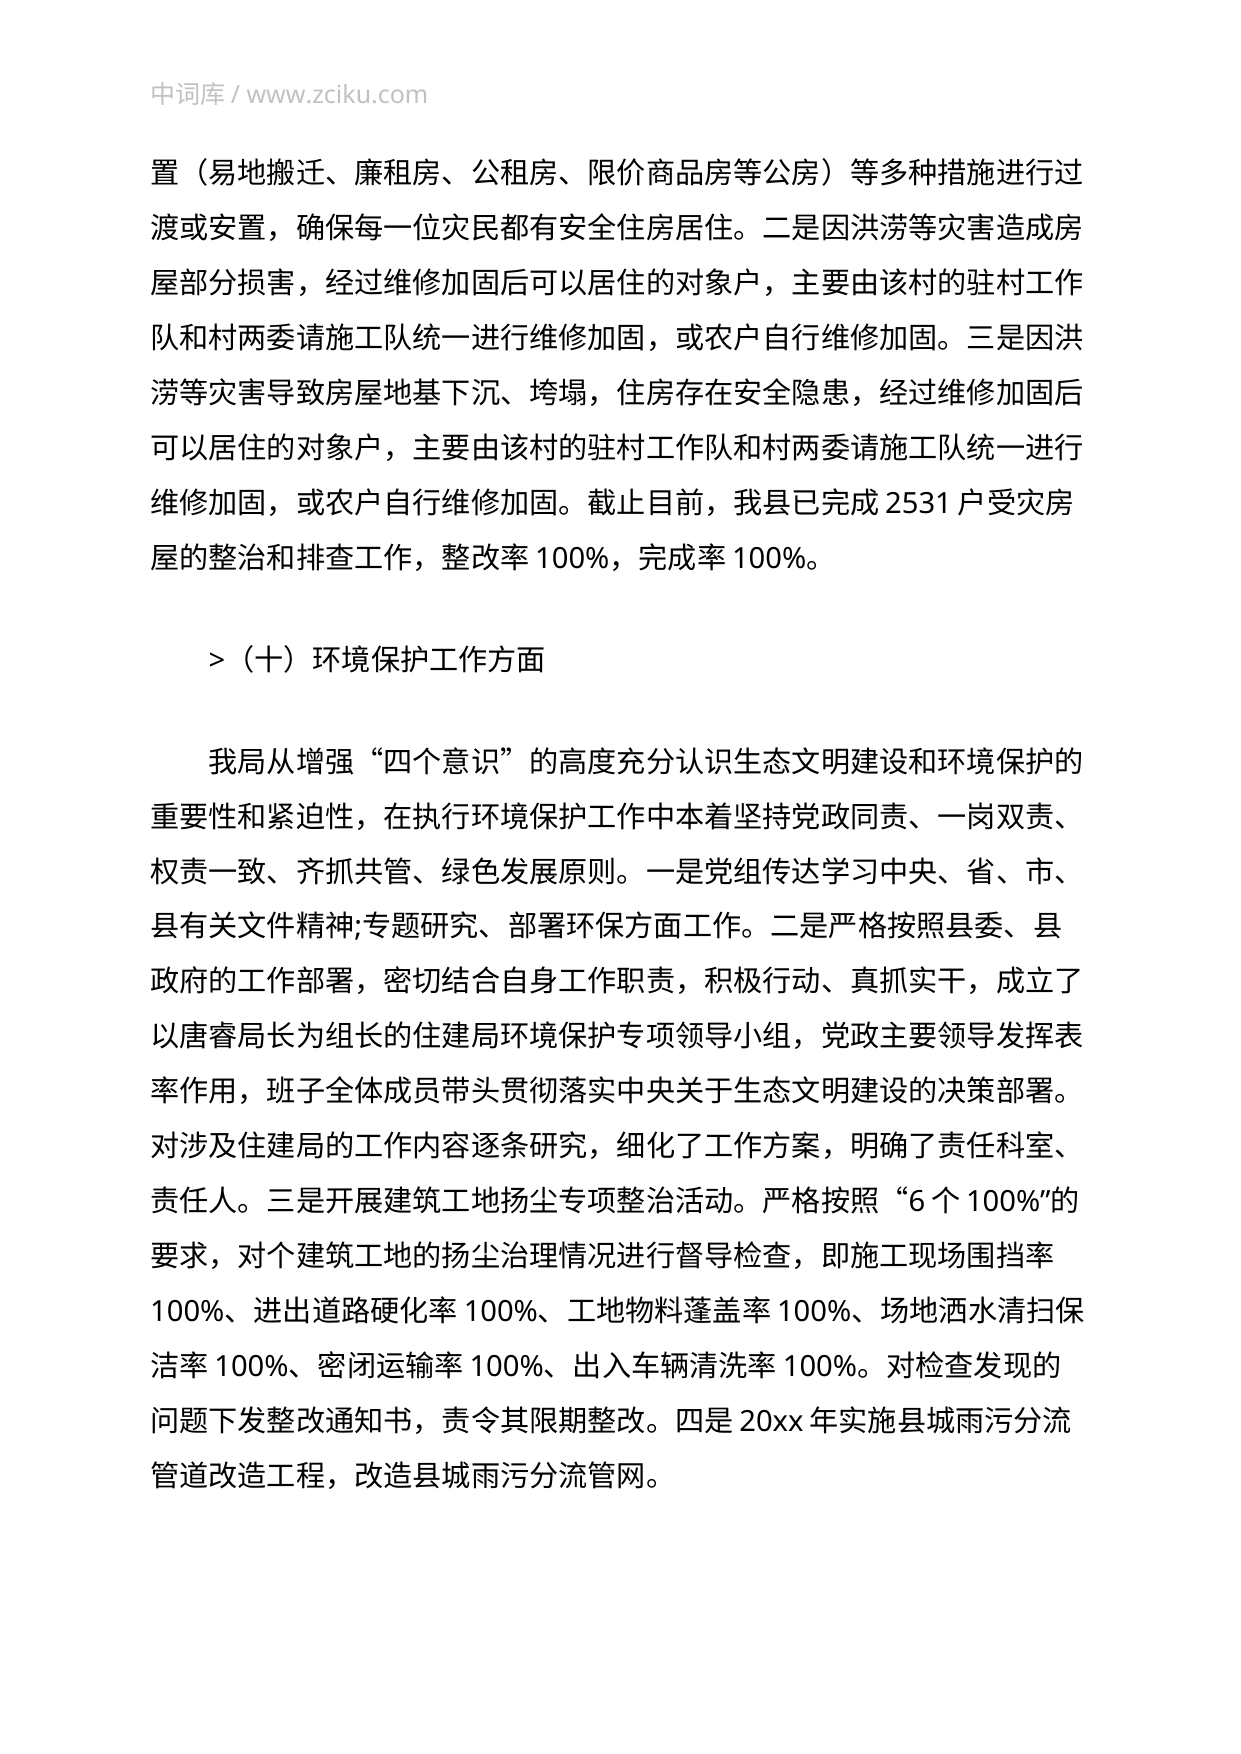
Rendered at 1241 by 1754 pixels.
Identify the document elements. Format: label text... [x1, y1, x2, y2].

text 我局从增强“四个意识”的高度充分认识生态文明建设和环境保护的重要性和紧迫性，在执行环境保护工作中本着坚持党政同责、一岗双责、权责一致、齐抓共管、绿色发展原则。一是党组传达学习中央、省、市、县有关文件精神;专题研究、部署环保方面工作。二是严格按照县委、县政府的工作部署，密切结合自身工作职责，积极行动、真抓实干，成立了以唐睿局长为组长的住建局环境保护专项领导小组，党政主要领导发挥表率作用，班子全体成员带头贯彻落实中央关于生态文明建设的决策部署。对涉及住建局的工作内容逐条研究，细化了工作方案，明确了责任科室、责任人。三是开展建筑工地扬尘专项整治活动。严格按照“6个100%”的要求，对个建筑工地的扬尘治理情况进行督导检查，即施工现场围挡率100%、进出道路硬化率100%、工地物料蓬盖率100%、场地洒水清扫保洁率100%、密闭运输率100%、出入车辆清洗率100%。对检查发现的问题下发整改通知书，责令其限期整改。四是20xx年实施县城雨污分流管道改造工程，改造县城雨污分流管网。 [150, 738, 1090, 1495]
text >（十）环境保护工作方面 [150, 636, 1090, 679]
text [150, 150, 1090, 577]
